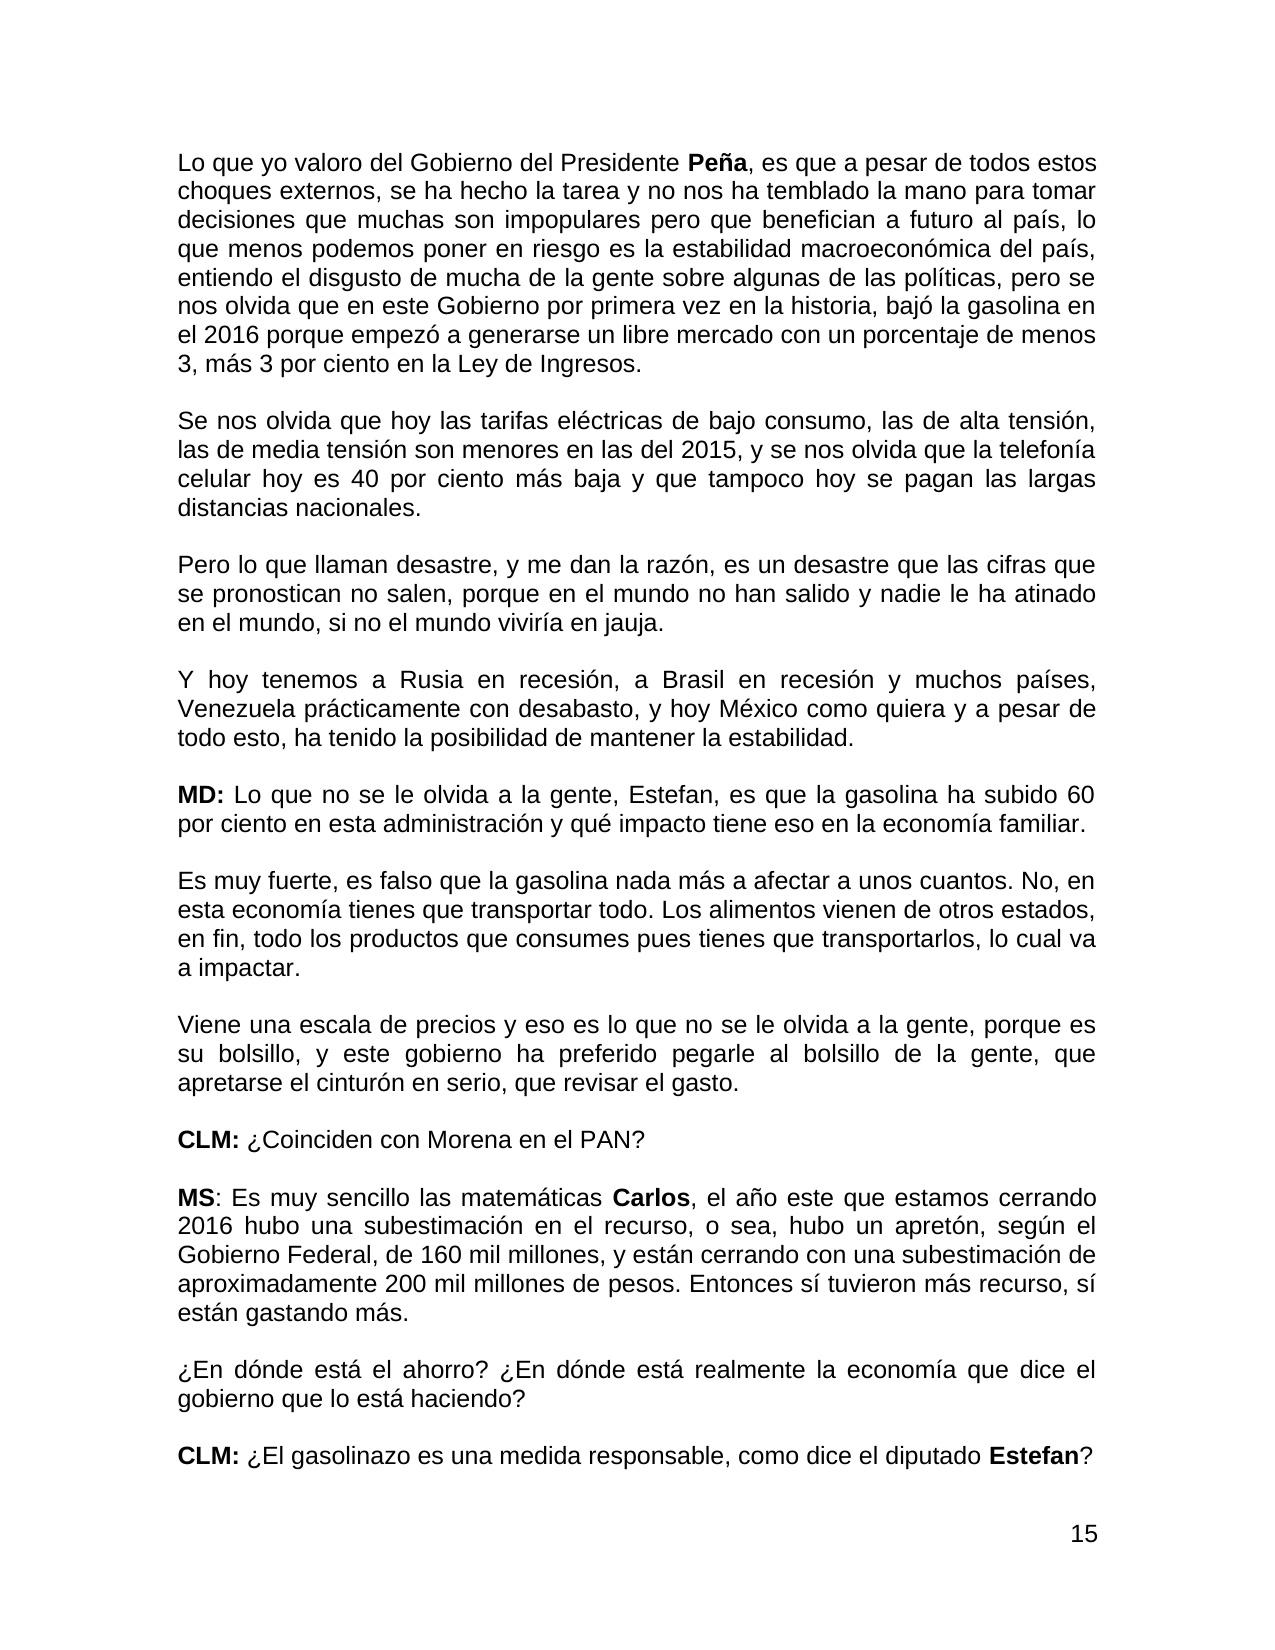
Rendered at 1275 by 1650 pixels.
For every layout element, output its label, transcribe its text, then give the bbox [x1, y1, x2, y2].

text CLM: ¿Coinciden con Morena en el PAN? [177, 1125, 1098, 1154]
text MD: Lo que no se le olvida a la gente, Estefan, es que la gasolina ha subido 60 por ciento en esta administración y qué impacto tiene eso en la economía familiar. [177, 780, 1098, 838]
text Viene una escala de precios y eso es lo que no se le olvida a la gente, porque es su bolsillo, y este gobierno ha preferido pegarle al bolsillo de la gente, que apretarse el cinturón en serio, que revisar el gasto. [177, 1010, 1098, 1096]
text MS: Es muy sencillo las matemáticas Carlos, el año este que estamos cerrando 2016 hubo una subestimación en el recurso, o sea, hubo un apretón, según el Gobierno Federal, de 160 mil millones, y están cerrando con una subestimación de aproximadamente 200 mil millones de pesos. Entonces sí tuvieron más recurso, sí están gastando más. [177, 1183, 1098, 1326]
text Lo que yo valoro del Gobierno del Presidente Peña, es que a pesar de todos estos choques externos, se ha hecho la tarea y no nos ha temblado la mano para tomar decisiones que muchas son impopulares pero que benefician a futuro al país, lo que menos podemos poner en riesgo es la estabilidad macroeconómica del país, entiendo el disgusto de mucha de la gente sobre algunas de las políticas, pero se nos olvida que en este Gobierno por primera vez en la historia, bajó la gasolina en el 2016 porque empezó a generarse un libre mercado con un porcentaje de menos 3, más 3 por ciento en la Ley de Ingresos. [177, 148, 1098, 378]
text ¿En dónde está el ahorro? ¿En dónde está realmente la economía que dice el gobierno que lo está haciendo? [177, 1355, 1098, 1413]
text Pero lo que llaman desastre, y me dan la razón, es un desastre que las cifras que se pronostican no salen, porque en el mundo no han salido y nadie le ha atinado en el mundo, si no el mundo viviría en jauja. [177, 550, 1098, 636]
text CLM: ¿El gasolinazo es una medida responsable, como dice el diputado Estefan? [177, 1441, 1098, 1470]
text Es muy fuerte, es falso que la gasolina nada más a afectar a unos cuantos. No, en esta economía tienes que transportar todo. Los alimentos vienen de otros estados, en fin, todo los productos que consumes pues tienes que transportarlos, lo cual va a impactar. [177, 866, 1098, 981]
text Se nos olvida que hoy las tarifas eléctricas de bajo consumo, las de alta tensión, las de media tensión son menores en las del 2015, y se nos olvida que la telefonía celular hoy es 40 por ciento más baja y que tampoco hoy se pagan las largas distancias nacionales. [177, 406, 1098, 521]
text Y hoy tenemos a Rusia en recesión, a Brasil en recesión y muchos países, Venezuela prácticamente con desabasto, y hoy México como quiera y a pesar de todo esto, ha tenido la posibilidad de mantener la estabilidad. [177, 665, 1098, 751]
